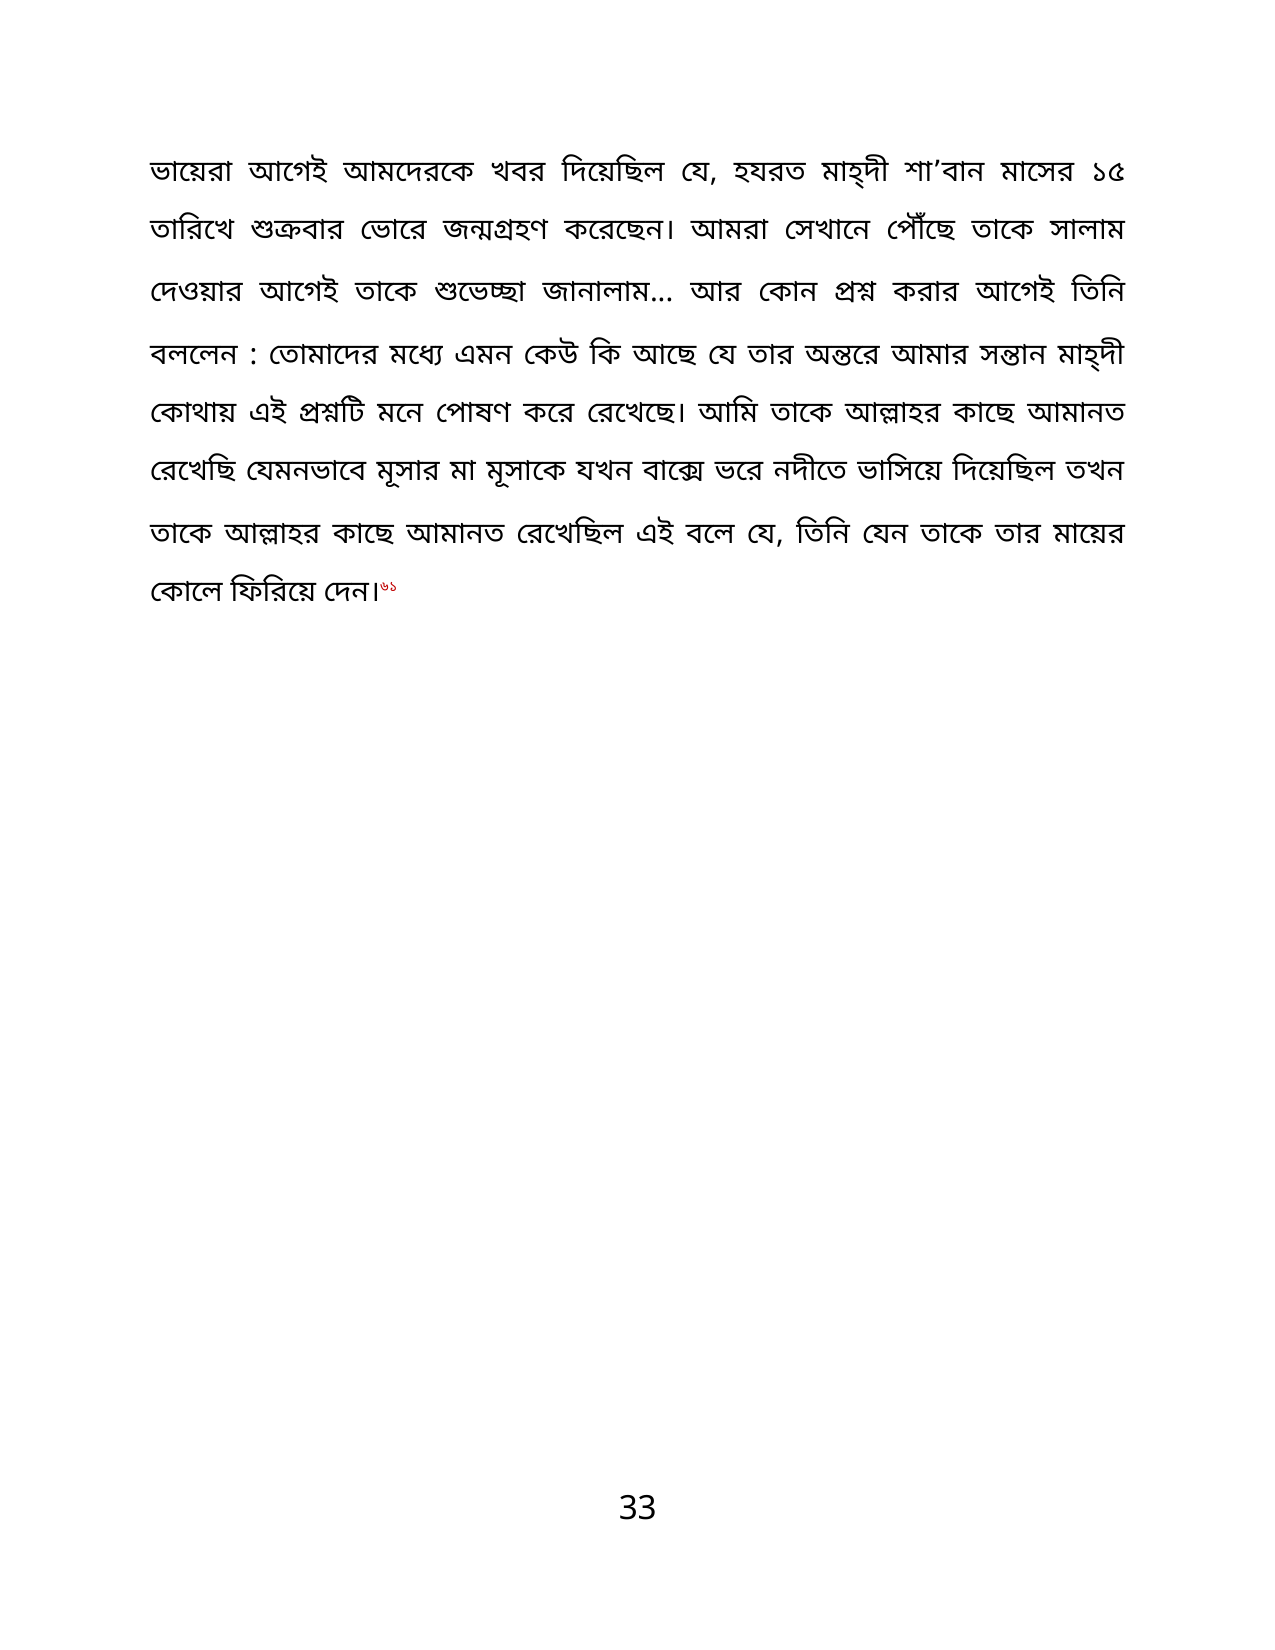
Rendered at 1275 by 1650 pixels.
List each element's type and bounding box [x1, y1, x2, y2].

text [150, 150, 1125, 613]
